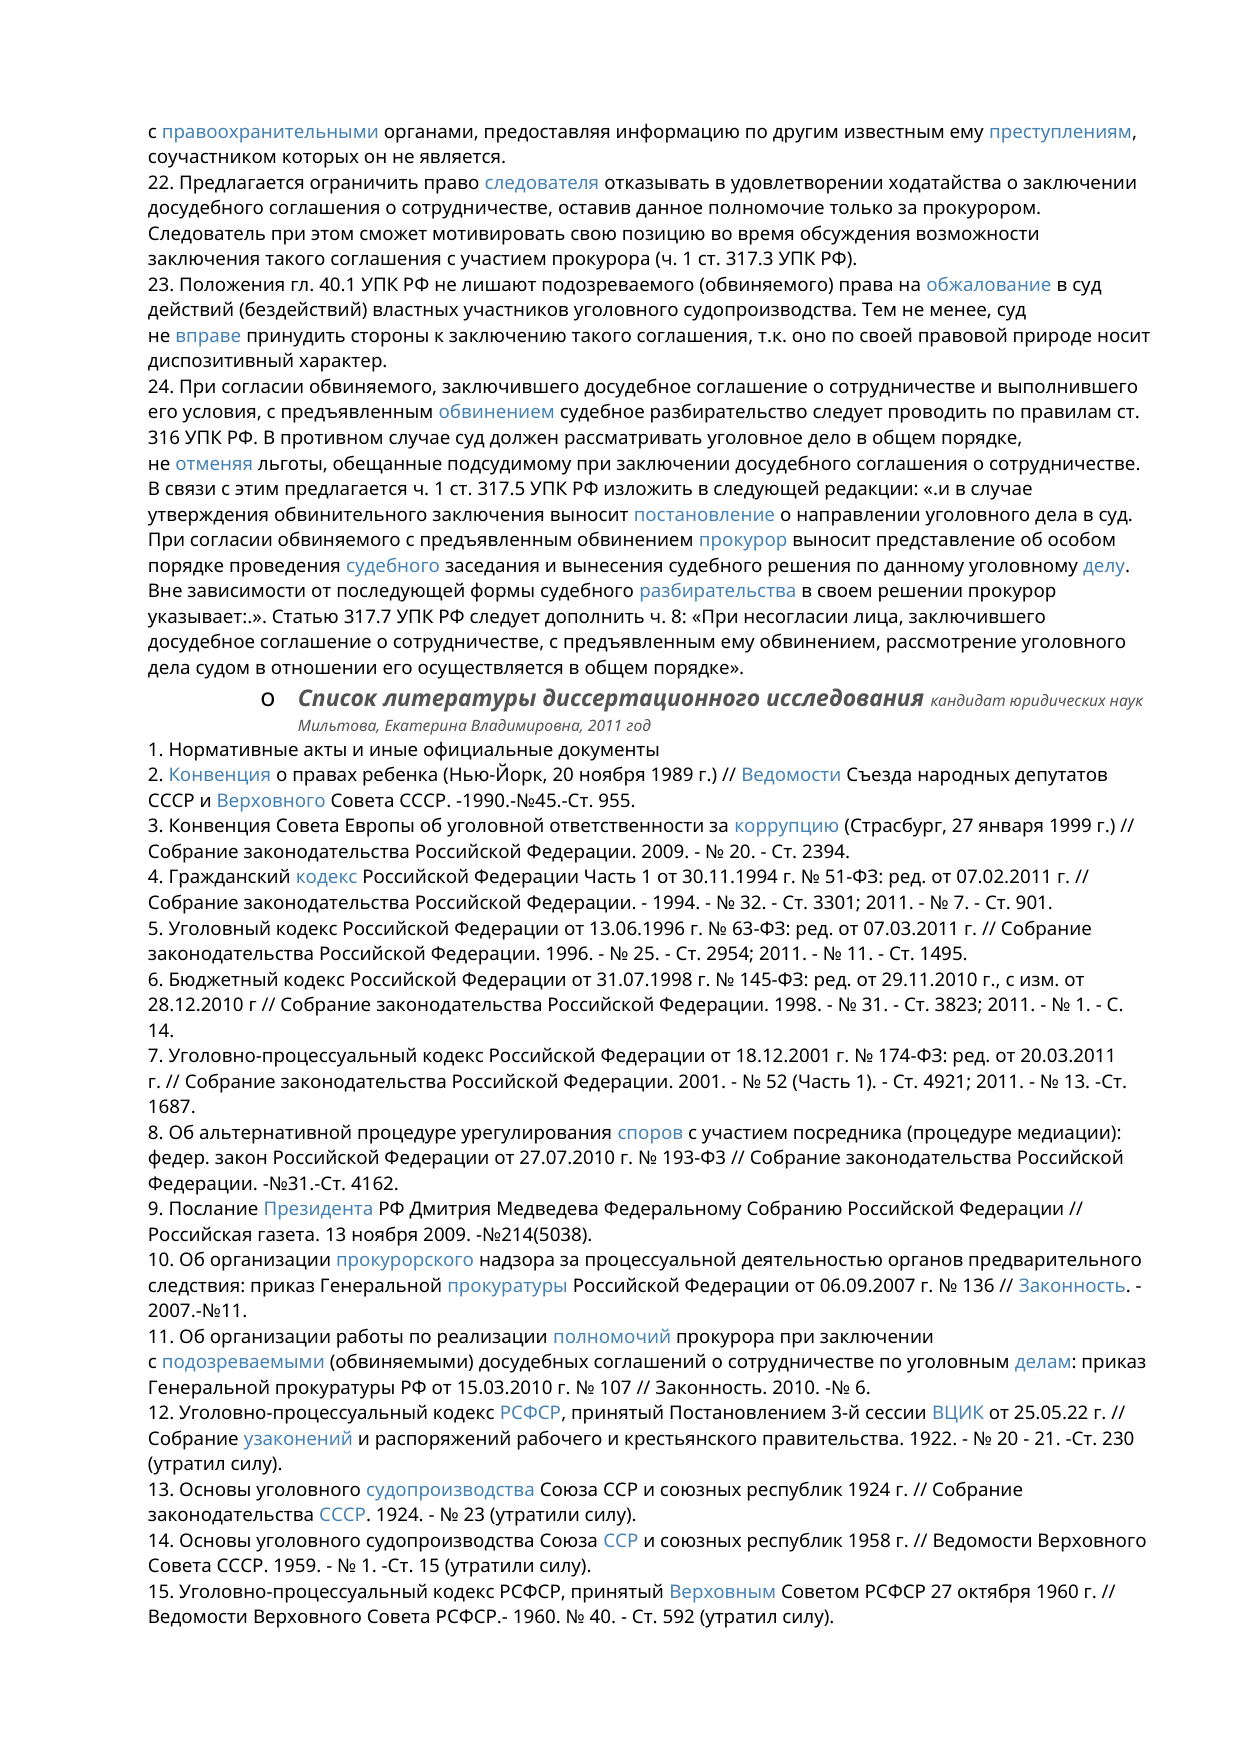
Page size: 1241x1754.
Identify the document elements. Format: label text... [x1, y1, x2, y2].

subtitle Список литературы диссертационного исследования кандидат юридических наук Мильтова, Екатерина Владимировна, 2011 год [260, 679, 1152, 736]
